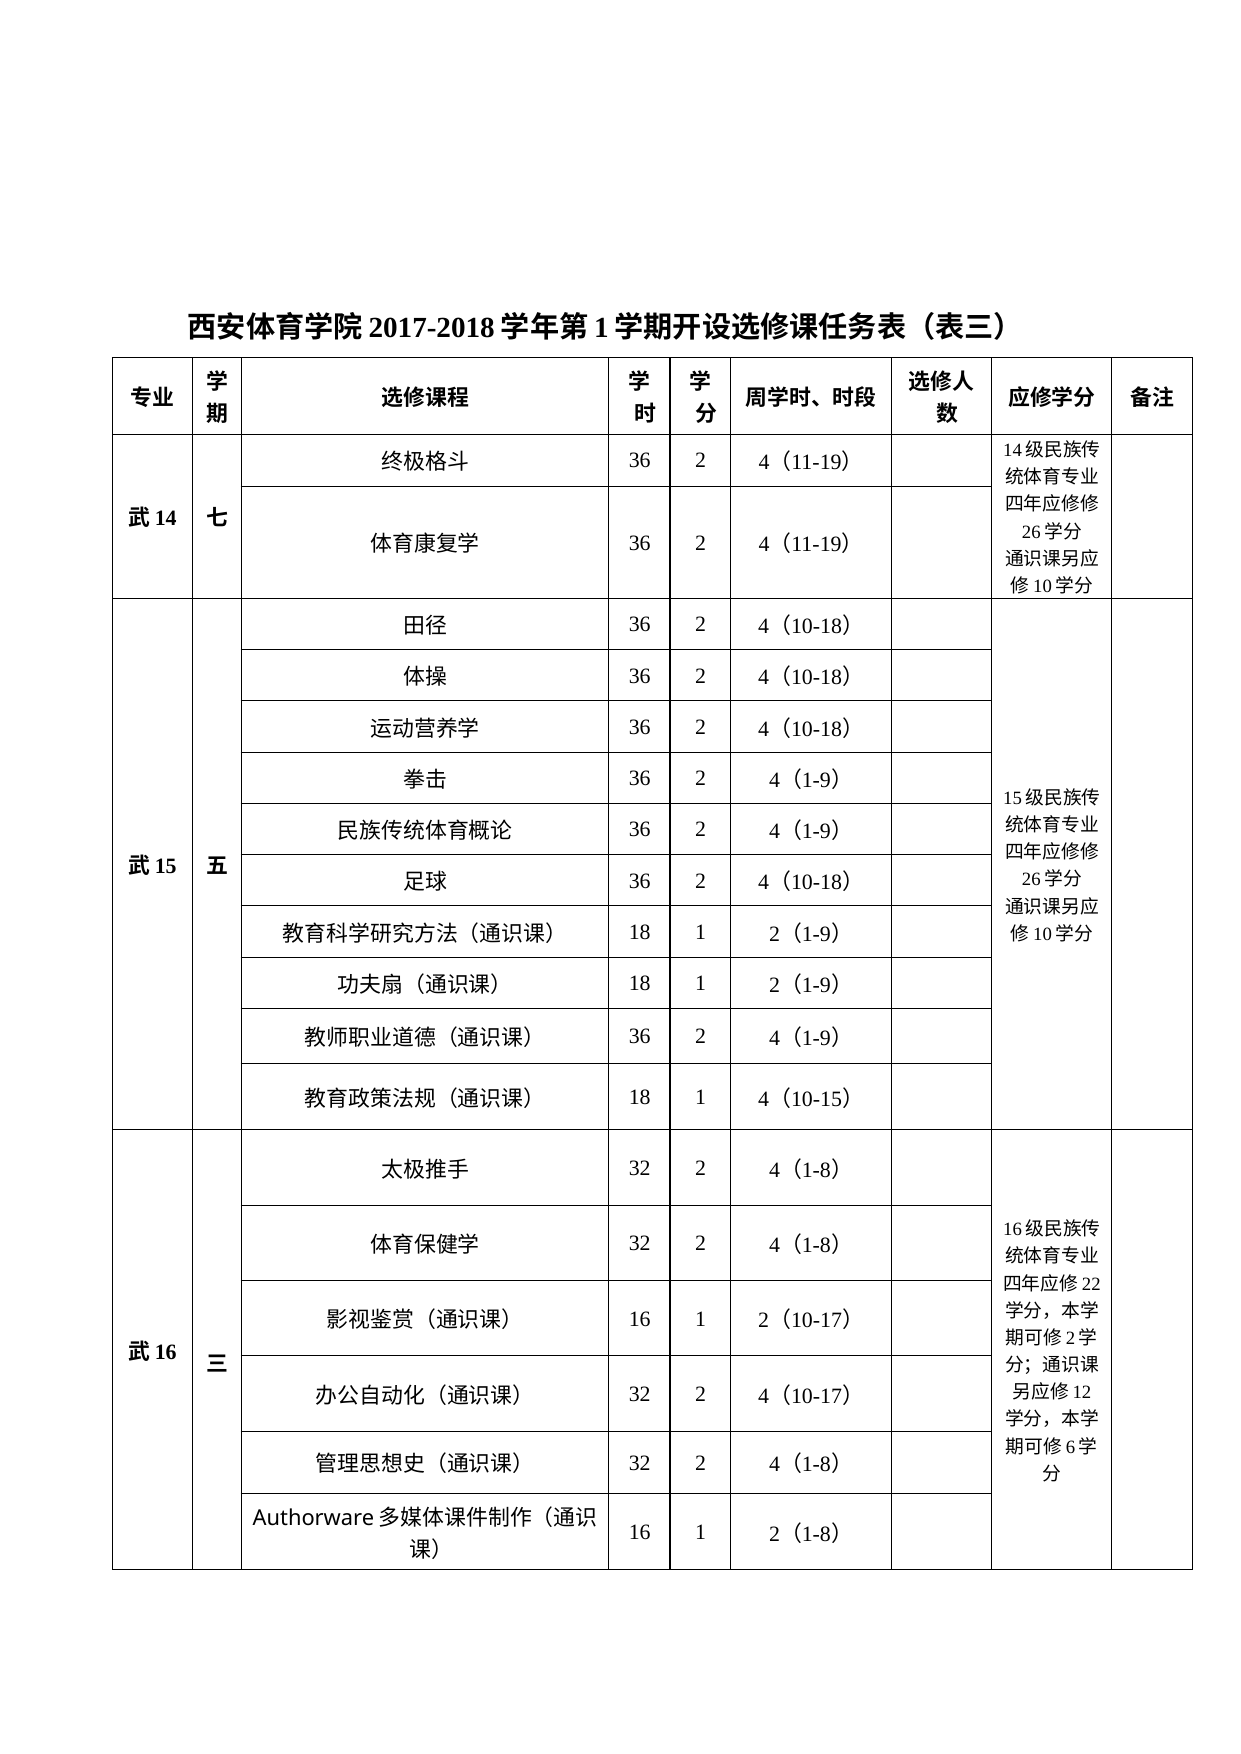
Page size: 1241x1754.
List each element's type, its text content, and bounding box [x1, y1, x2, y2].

table_cell 民族传统体育概论 [242, 804, 608, 854]
table_cell 32 [609, 1432, 669, 1493]
table_cell 三 [193, 1130, 241, 1569]
table_cell 1 [671, 906, 730, 957]
table_cell [892, 1432, 991, 1493]
table_cell 五 [193, 599, 241, 1129]
table_cell 2 [671, 701, 730, 752]
table_cell 田径 [242, 599, 608, 649]
table_cell 4（10-15） [731, 1064, 891, 1129]
table_header 备注 [1112, 358, 1192, 434]
table_cell 32 [609, 1356, 669, 1431]
table_cell 功夫扇（通识课） [242, 958, 608, 1008]
table_cell 2 [671, 650, 730, 700]
table_cell [892, 650, 991, 700]
table_cell 4（1-9） [731, 753, 891, 803]
table_cell 管理思想史（通识课） [242, 1432, 608, 1493]
table_cell [892, 804, 991, 854]
table_cell 教育政策法规（通识课） [242, 1064, 608, 1129]
table_cell 2（1-9） [731, 958, 891, 1008]
table_cell 4（1-8） [731, 1206, 891, 1280]
table_cell 1 [671, 1281, 730, 1355]
table_cell [1112, 435, 1192, 598]
table_header 选修课程 [242, 358, 608, 434]
table_cell 16 [609, 1281, 669, 1355]
table_cell 2（1-8） [731, 1494, 891, 1569]
table_cell [892, 1356, 991, 1431]
table_header 学期 [193, 358, 241, 434]
table_cell 七 [193, 435, 241, 598]
table_cell 4（10-18） [731, 701, 891, 752]
table_cell 4（11-19） [731, 487, 891, 598]
table_cell 4（10-18） [731, 855, 891, 905]
table_header 周学时、时段 [731, 358, 891, 434]
table_cell [892, 1494, 991, 1569]
table_cell 2 [671, 435, 730, 486]
table_cell [892, 701, 991, 752]
table_cell 终极格斗 [242, 435, 608, 486]
table_cell 4（11-19） [731, 435, 891, 486]
table_header 应修学分 [992, 358, 1111, 434]
table_cell 36 [609, 435, 669, 486]
table_cell 18 [609, 906, 669, 957]
table_cell 2 [671, 599, 730, 649]
table_cell [892, 435, 991, 486]
table_cell 办公自动化（通识课） [242, 1356, 608, 1431]
table_cell Authorware多媒体课件制作（通识课） [242, 1494, 608, 1569]
table_cell 运动营养学 [242, 701, 608, 752]
table_cell 4（1-8） [731, 1432, 891, 1493]
table_cell 体操 [242, 650, 608, 700]
table_cell [892, 1206, 991, 1280]
table_cell [892, 958, 991, 1008]
table_cell 36 [609, 599, 669, 649]
table_cell 4（10-17） [731, 1356, 891, 1431]
table_cell 18 [609, 958, 669, 1008]
table_cell 2（1-9） [731, 906, 891, 957]
table_cell [892, 1009, 991, 1063]
table_cell 体育康复学 [242, 487, 608, 598]
table_cell [892, 1064, 991, 1129]
table_cell 1 [671, 958, 730, 1008]
table_cell 2（10-17） [731, 1281, 891, 1355]
table_cell 2 [671, 804, 730, 854]
table_cell 2 [671, 1206, 730, 1280]
table_cell 武15 [113, 599, 192, 1129]
table_cell 武16 [113, 1130, 192, 1569]
table_cell 4（10-18） [731, 599, 891, 649]
table_cell 4（1-8） [731, 1130, 891, 1205]
table_cell 32 [609, 1130, 669, 1205]
table_cell 36 [609, 855, 669, 905]
table_cell [892, 599, 991, 649]
table_cell 2 [671, 1130, 730, 1205]
table_cell 教育科学研究方法（通识课） [242, 906, 608, 957]
table_cell [892, 487, 991, 598]
table_header 学时 [609, 358, 669, 434]
table_cell 36 [609, 1009, 669, 1063]
table_cell 足球 [242, 855, 608, 905]
table_cell 2 [671, 1356, 730, 1431]
table_cell 2 [671, 855, 730, 905]
table_cell 1 [671, 1064, 730, 1129]
table_cell 4（10-18） [731, 650, 891, 700]
table_cell [892, 1281, 991, 1355]
table_cell 2 [671, 487, 730, 598]
table_cell 2 [671, 1432, 730, 1493]
table_cell [1112, 1130, 1192, 1569]
table_cell 16 [609, 1494, 669, 1569]
table_cell 36 [609, 753, 669, 803]
table_cell 武14 [113, 435, 192, 598]
table_cell [892, 906, 991, 957]
table_cell 1 [671, 1494, 730, 1569]
table_cell [892, 753, 991, 803]
table_cell 2 [671, 753, 730, 803]
table_header 专业 [113, 358, 192, 434]
table_header 选修人数 [892, 358, 991, 434]
table_cell 15级民族传统体育专业四年应修修26学分 通识课另应修10学分 [992, 599, 1111, 1129]
table_cell 4（1-9） [731, 804, 891, 854]
table_cell 影视鉴赏（通识课） [242, 1281, 608, 1355]
table_cell 16级民族传统体育专业四年应修22学分，本学期可修2学分；通识课另应修12学分，本学期可修6学分 [992, 1130, 1111, 1569]
table_cell 36 [609, 701, 669, 752]
table_cell [1112, 599, 1192, 1129]
table_cell 太极推手 [242, 1130, 608, 1205]
table_cell 体育保健学 [242, 1206, 608, 1280]
table_cell 14级民族传统体育专业四年应修修26学分 通识课另应修10学分 [992, 435, 1111, 598]
table_header 学分 [671, 358, 730, 434]
table_cell 18 [609, 1064, 669, 1129]
text 西安体育学院2017-2018学年第1学期开设选修课任务表（表三） [187, 292, 1053, 357]
table_cell 36 [609, 487, 669, 598]
table_cell 2 [671, 1009, 730, 1063]
table_cell 32 [609, 1206, 669, 1280]
table_cell 4（1-9） [731, 1009, 891, 1063]
table_cell 36 [609, 650, 669, 700]
table_cell [892, 855, 991, 905]
table_cell [892, 1130, 991, 1205]
table_cell 教师职业道德（通识课） [242, 1009, 608, 1063]
table_cell 拳击 [242, 753, 608, 803]
table_cell 36 [609, 804, 669, 854]
